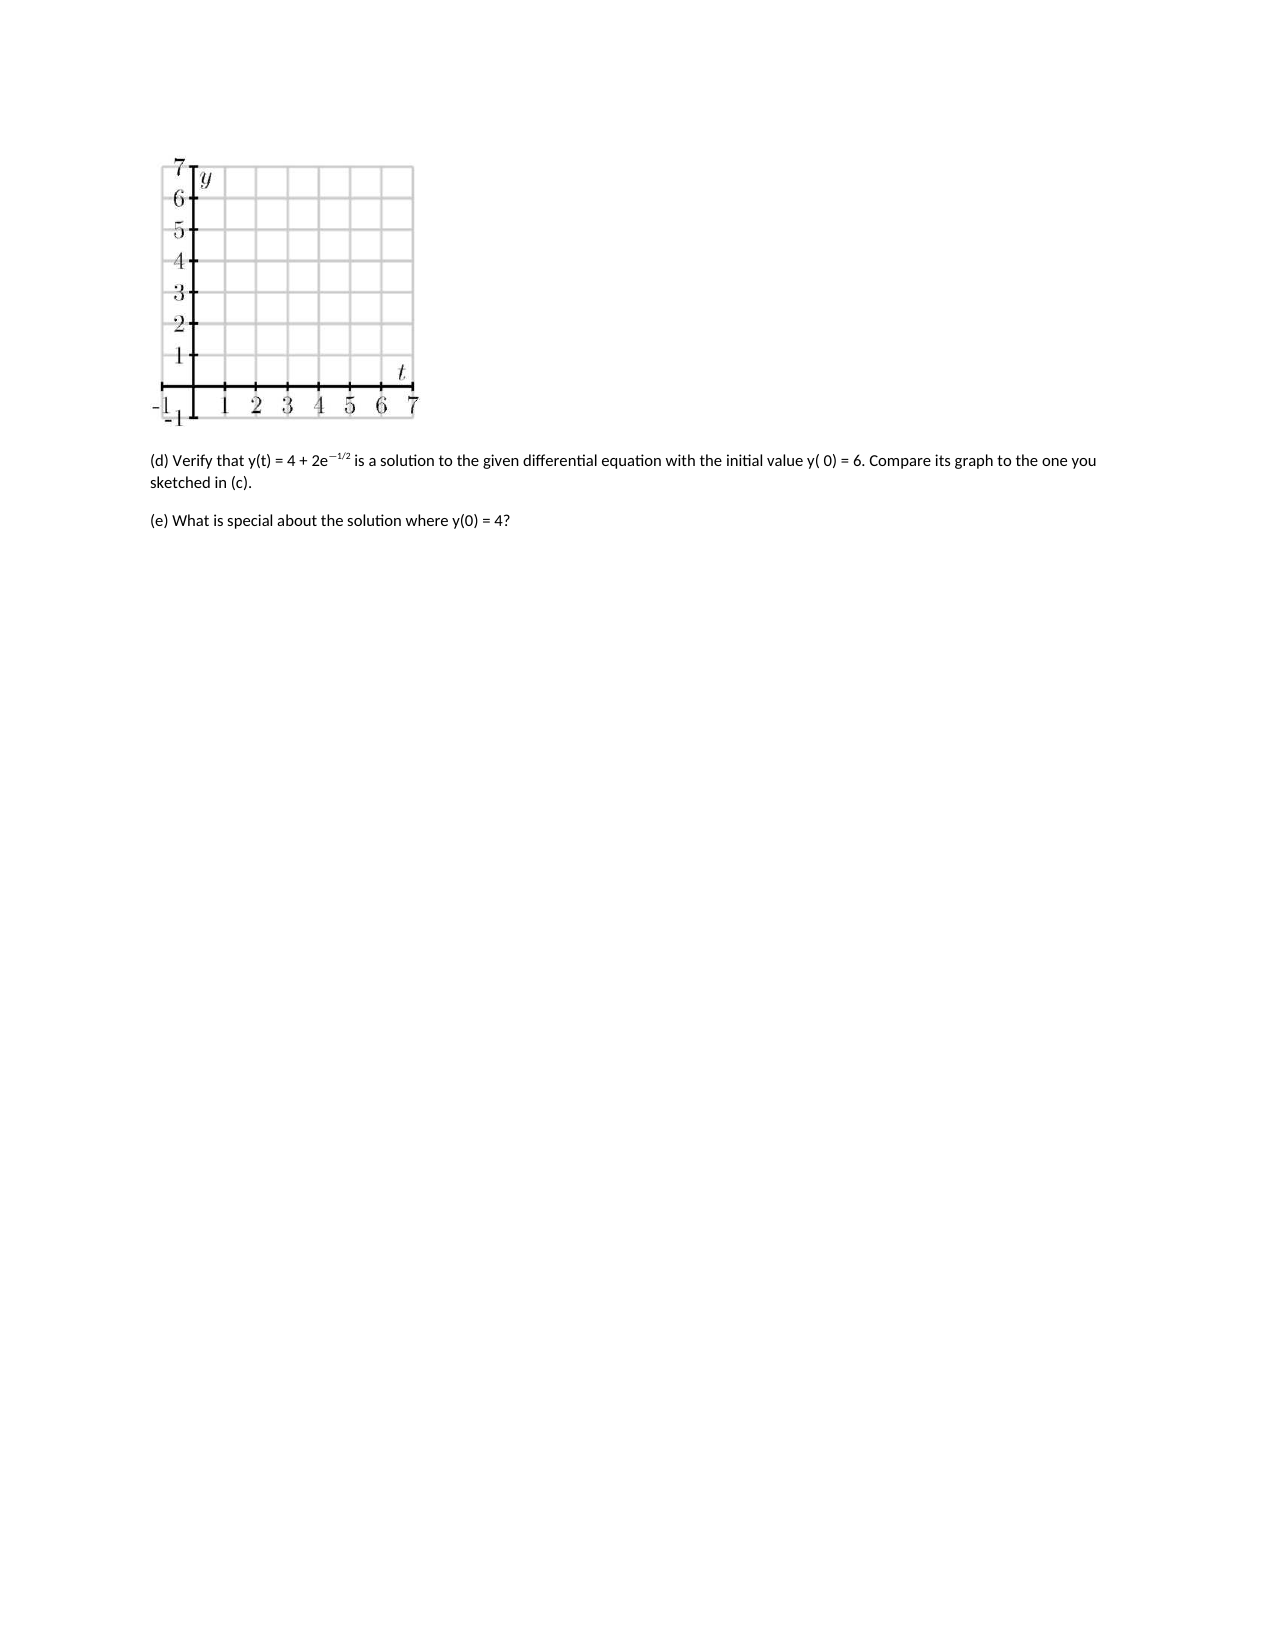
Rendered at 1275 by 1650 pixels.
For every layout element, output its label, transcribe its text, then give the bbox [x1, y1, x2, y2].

text (e) What is special about the solution where y(0) = 4? [150, 511, 1125, 531]
text (d) Verify that y(t) = 4 + 2e—1/2 is a solution to the given differential equation with the initial value y( 0) = 6. Compare its graph to the one you sketched in (c). [150, 450, 1125, 492]
picture [150, 149, 421, 432]
